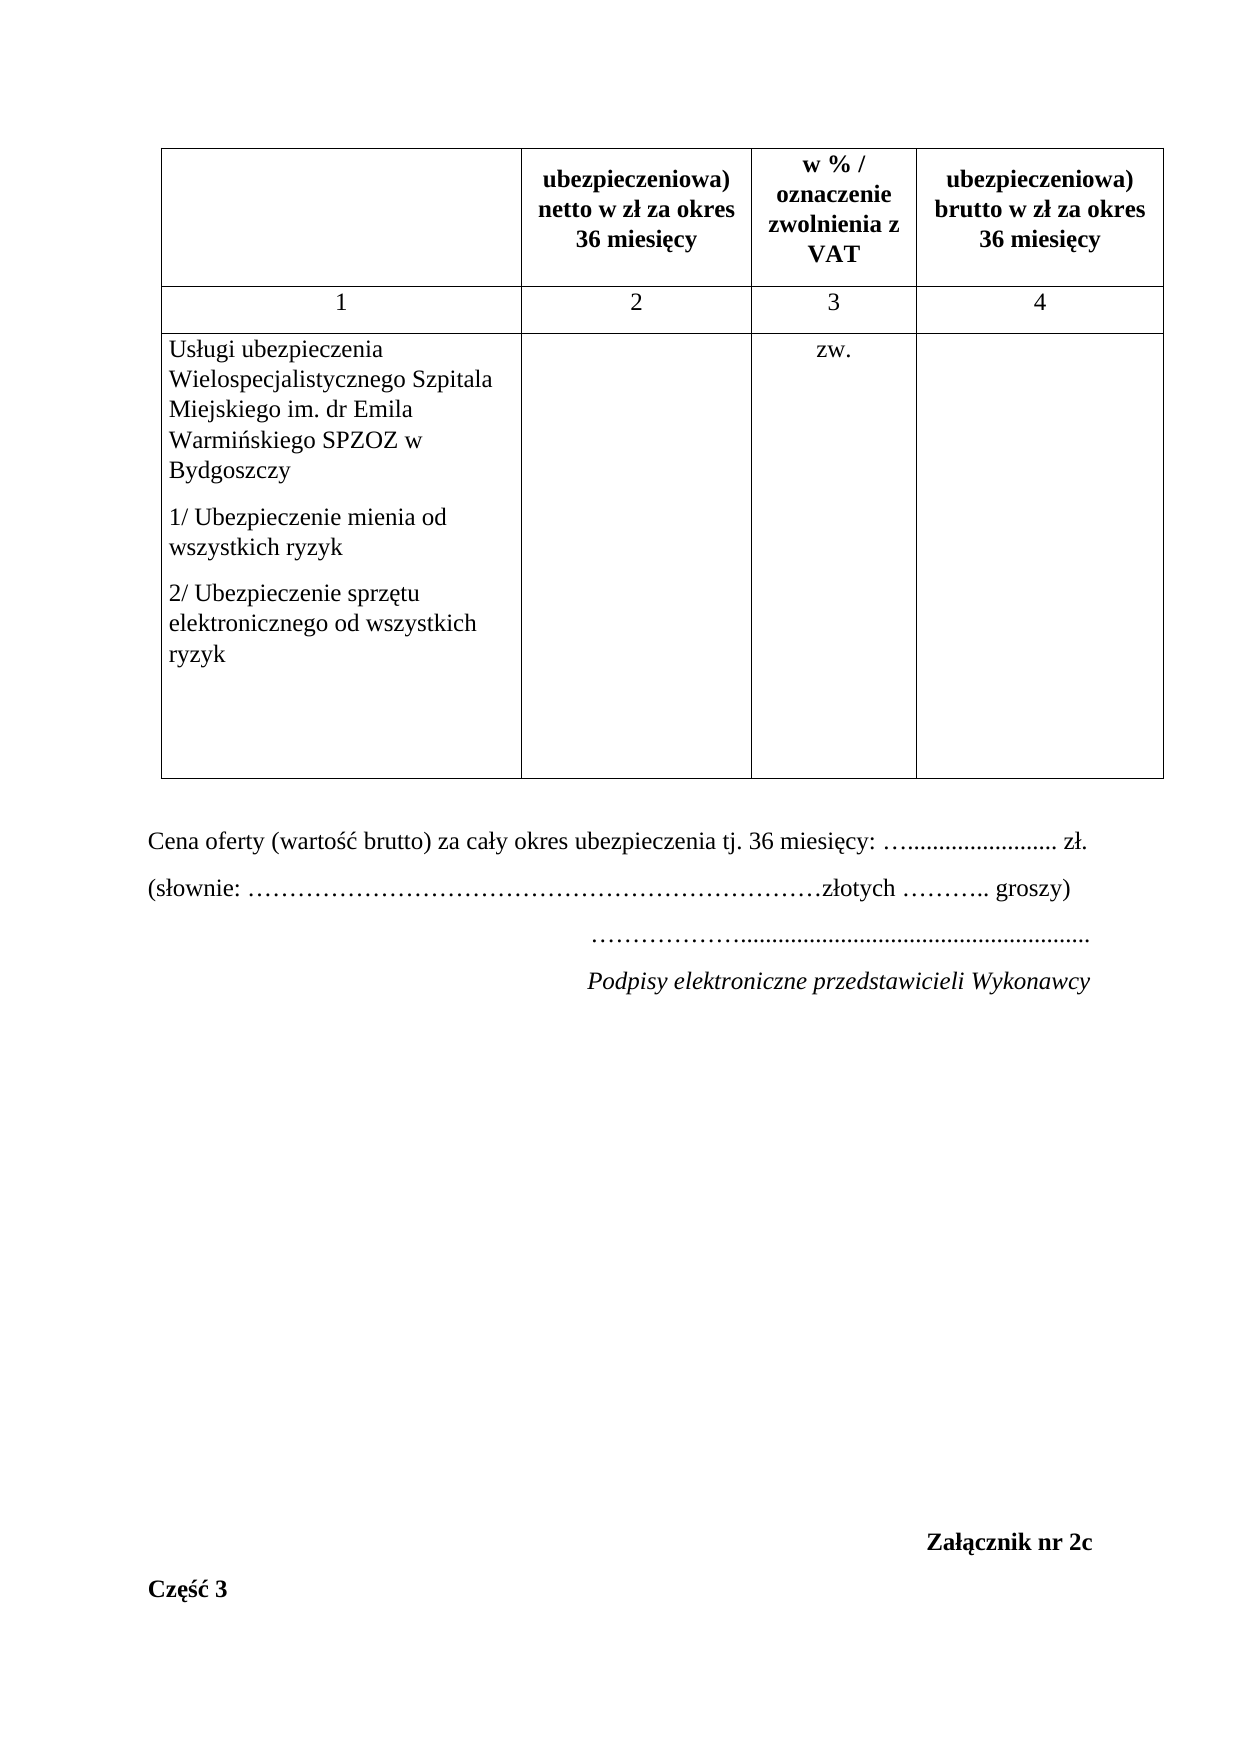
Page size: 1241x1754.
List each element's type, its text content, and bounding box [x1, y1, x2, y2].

text Część 3 [148, 1574, 1093, 1603]
text Załącznik nr 2c [148, 1527, 1093, 1556]
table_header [522, 149, 751, 286]
table_cell 4 [917, 287, 1163, 333]
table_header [162, 149, 521, 286]
text (słownie: ……………………………………………………………złotych ……….. groszy) [148, 873, 1093, 901]
table_cell [917, 334, 1163, 778]
text ………………........................................................ [516, 919, 1093, 948]
text Podpisy elektroniczne przedstawicieli Wykonawcy [148, 966, 1093, 995]
table_cell 1 [162, 287, 521, 333]
text Cena oferty (wartość brutto) za cały okres ubezpieczenia tj. 36 miesięcy: …........................ zł. [148, 826, 1093, 855]
table_cell [522, 334, 751, 778]
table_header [752, 149, 916, 286]
table_cell 2 [522, 287, 751, 333]
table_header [917, 149, 1163, 286]
table_cell 3 [752, 287, 916, 333]
table_cell zw. [752, 334, 916, 778]
table_cell Usługi ubezpieczenia Wielospecjalistycznego Szpitala Miejskiego im. dr Emila Warmińskiego SPZOZ w Bydgoszczy 1/ Ubezpieczenie mienia od wszystkich ryzyk 2/ Ubezpieczenie sprzętu elektronicznego od wszystkich ryzyk [162, 334, 521, 778]
